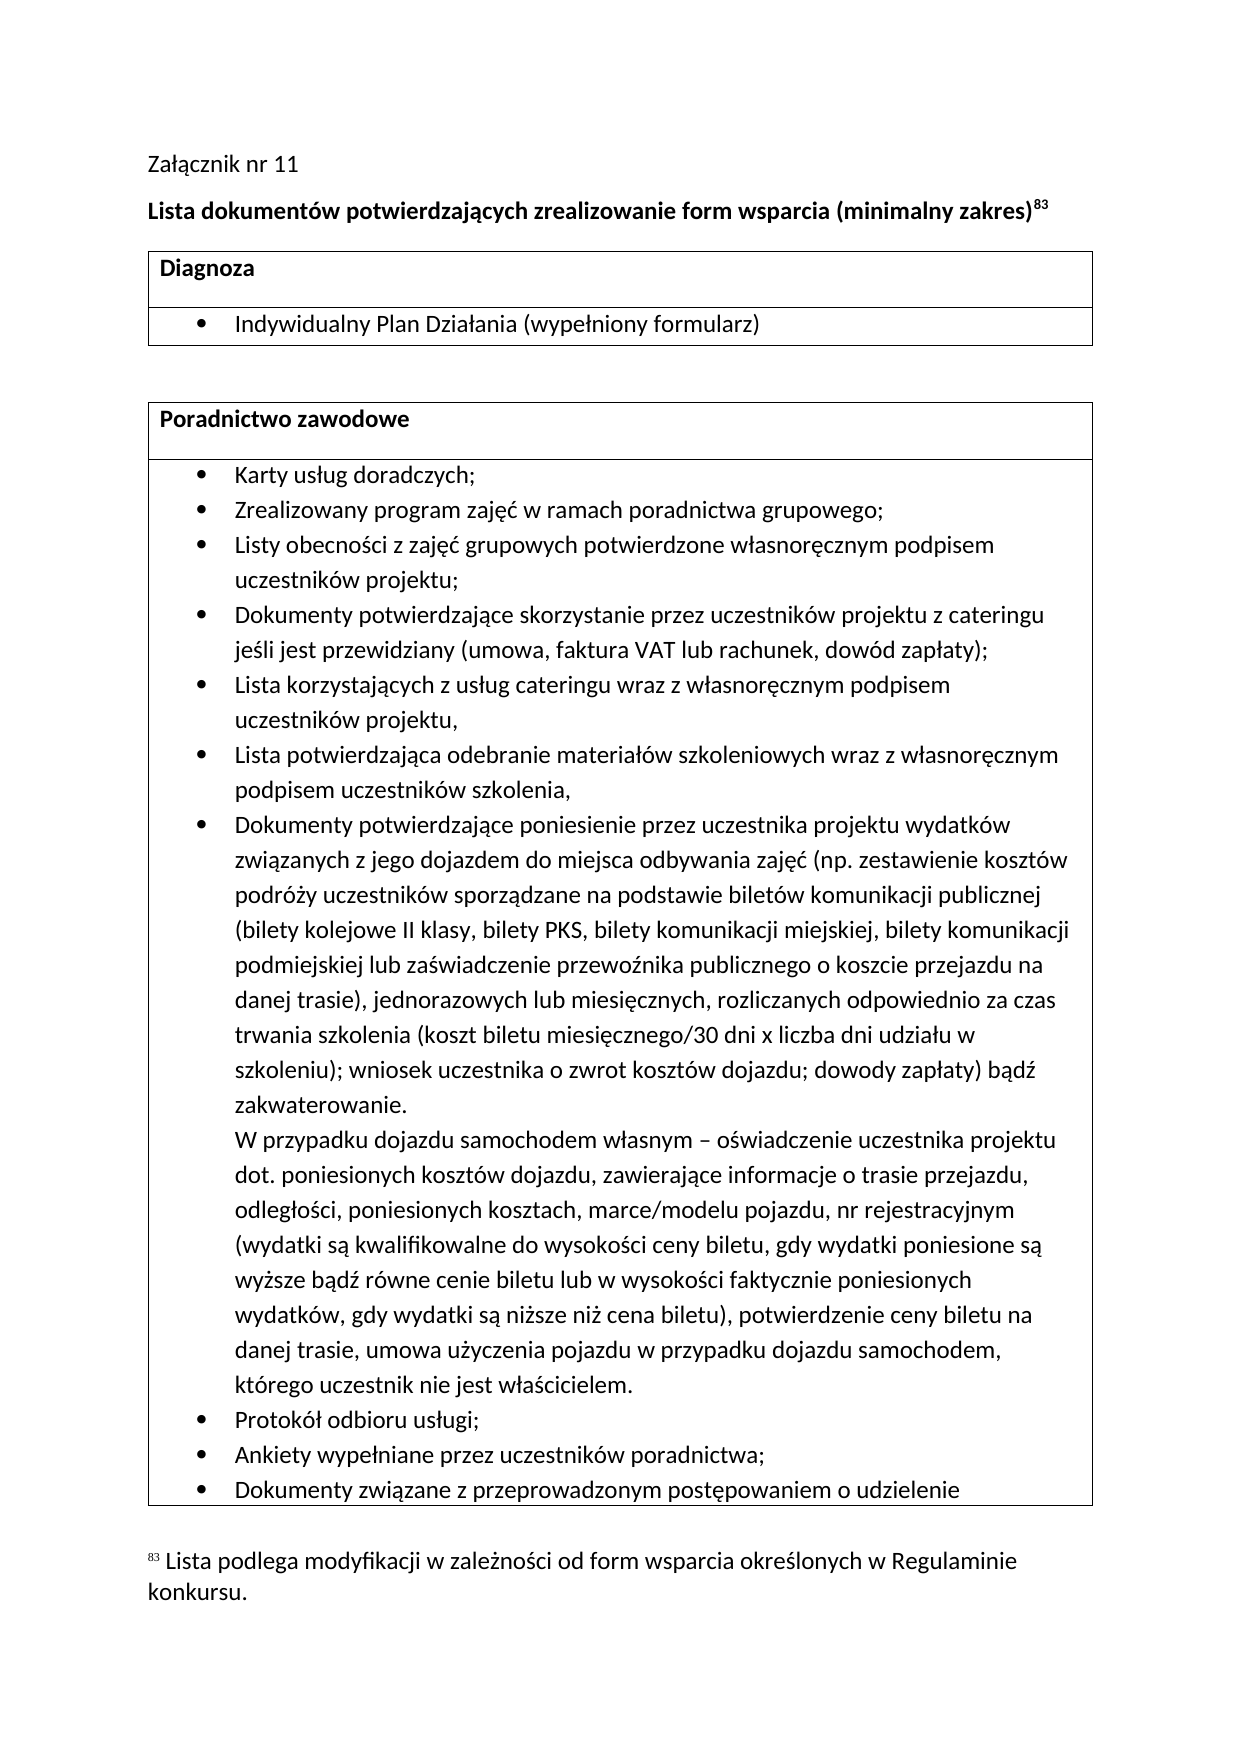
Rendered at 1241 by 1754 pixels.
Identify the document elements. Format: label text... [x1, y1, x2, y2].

text Załącznik nr 11 [148, 148, 1092, 178]
table_cell Indywidualny Plan Działania (wypełniony formularz) [149, 308, 1092, 345]
table_header Poradnictwo zawodowe [149, 403, 1092, 458]
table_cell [149, 460, 1092, 1505]
text Lista dokumentów potwierdzających zrealizowanie form wsparcia (minimalny zakres) [148, 195, 1092, 226]
table_header Diagnoza [149, 252, 1092, 307]
